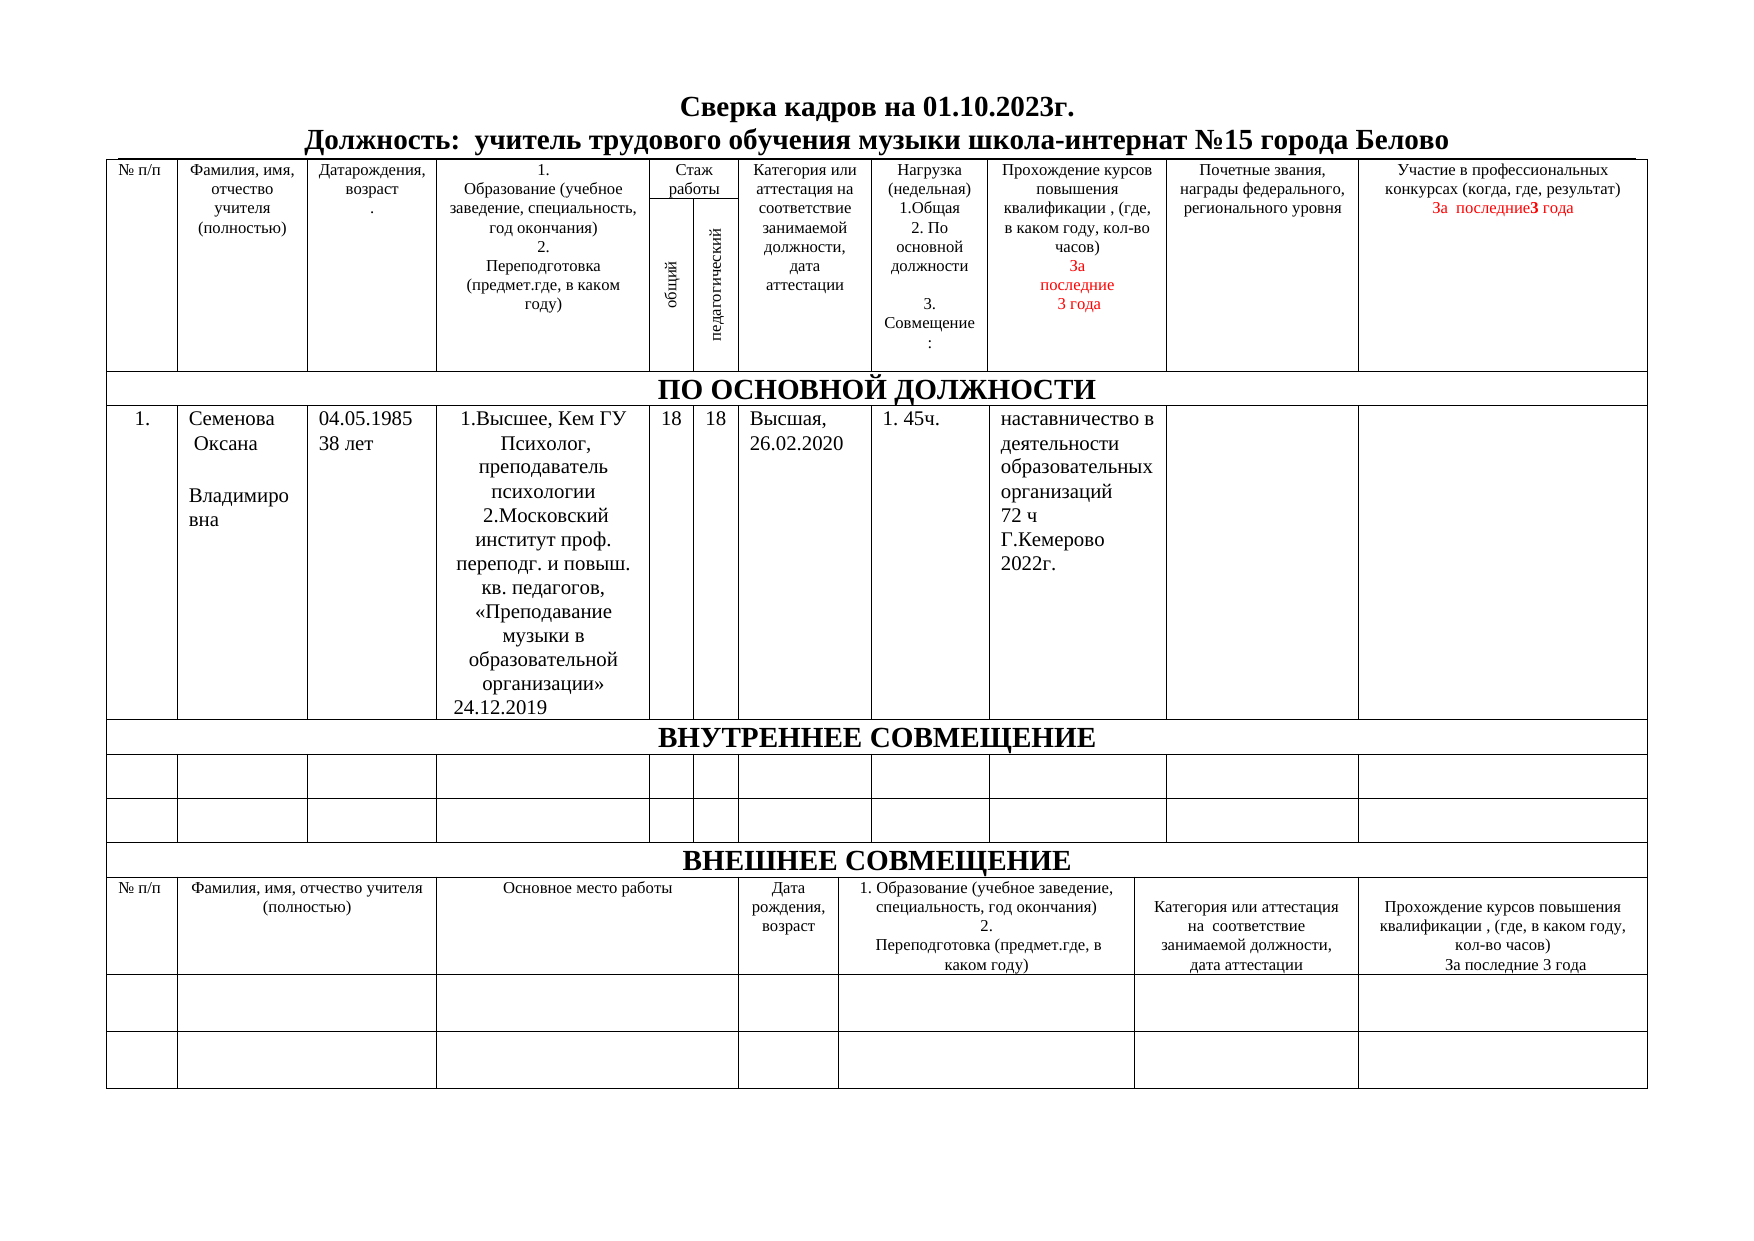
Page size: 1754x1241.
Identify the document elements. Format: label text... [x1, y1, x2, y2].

table_cell педагогический [694, 199, 738, 371]
table_cell [107, 1032, 177, 1088]
table_cell [308, 799, 436, 842]
table_cell [1135, 975, 1358, 1031]
table_cell общий [650, 199, 693, 371]
table_header Нагрузка (недельная) 1.Общая 2. По основной должности 3. Совмещение: [872, 160, 987, 371]
table_cell Прохождение курсов повышения квалификации , (где, в каком году, кол-во часов) За последние 3 года [1359, 878, 1647, 973]
table_cell 04.05.1985 38 лет [308, 406, 436, 719]
table_cell 1. 45ч. [872, 406, 989, 719]
table_cell [107, 799, 177, 842]
table_cell ВНУТРЕННЕЕ СОВМЕЩЕНИЕ [107, 720, 1647, 754]
table_cell [437, 755, 649, 798]
table_cell [1167, 755, 1358, 798]
table_cell [1359, 406, 1647, 719]
table_cell Категория или аттестация на соответствие занимаемой должности, дата аттестации [1135, 878, 1358, 973]
table_cell [1167, 799, 1358, 842]
table_cell [178, 1032, 436, 1088]
table_cell [1359, 975, 1647, 1031]
table_cell [872, 799, 989, 842]
table_cell [872, 755, 989, 798]
table_cell [178, 755, 307, 798]
table_header 1. Образование (учебное заведение, специальность, год окончания) 2. Переподготовка (предмет.где, в каком году) [437, 160, 649, 371]
table_cell 1. [107, 406, 177, 719]
table_cell [990, 799, 1166, 842]
table_header Категория или аттестация на соответствие занимаемой должности, дата аттестации [739, 160, 871, 371]
table_cell наставничество в деятельности образовательных организаций 72 ч Г.Кемерово 2022г. [990, 406, 1166, 719]
table_cell [1135, 1032, 1358, 1088]
table_cell [839, 1032, 1134, 1088]
table_cell 18 [650, 406, 693, 719]
table_header Фамилия, имя, отчество учителя (полностью) [178, 160, 307, 371]
table_cell [739, 799, 871, 842]
table_header Прохождение курсов повышения квалификации , (где, в каком году, кол-во часов) За последние 3 года [988, 160, 1166, 371]
table_cell Фамилия, имя, отчество учителя (полностью) [178, 878, 436, 973]
table_cell № п/п [107, 878, 177, 973]
table_cell [739, 975, 838, 1031]
table_cell [437, 975, 738, 1031]
table_cell [739, 1032, 838, 1088]
table_cell [437, 1032, 738, 1088]
table_cell [1359, 755, 1647, 798]
table_cell [437, 799, 649, 842]
text Сверка кадров на 01.10.2023г. [118, 89, 1636, 122]
table_cell 1.Высшее, Кем ГУ Психолог, преподаватель психологии 2.Московский институт проф. переподг. и повыш. кв. педагогов, «Преподавание музыки в образовательной организации» 24.12.2019 [437, 406, 649, 719]
table_cell 1. Образование (учебное заведение, специальность, год окончания) 2. Переподготовка (предмет.где, в каком году) [839, 878, 1134, 973]
table_cell [650, 799, 693, 842]
table_cell [1167, 406, 1358, 719]
table_header Участие в профессиональных конкурсах (когда, где, результат) За последние3 года [1359, 160, 1647, 371]
table_cell ПО ОСНОВНОЙ ДОЛЖНОСТИ [107, 372, 1647, 405]
table_header Стаж работы [650, 160, 738, 198]
table_cell Основное место работы [437, 878, 738, 973]
table_cell ВНЕШНЕЕ СОВМЕЩЕНИЕ [107, 843, 1647, 877]
table_cell [694, 755, 738, 798]
table_header Датарождения, возраст . [308, 160, 436, 371]
table_header № п/п [107, 160, 177, 371]
table_cell [1359, 799, 1647, 842]
table_cell [739, 755, 871, 798]
table_cell 18 [694, 406, 738, 719]
table_cell [107, 975, 177, 1031]
table_cell [694, 799, 738, 842]
table_cell Семенова Оксана Владимировна [178, 406, 307, 719]
table_cell [178, 799, 307, 842]
text Должность: учитель трудового обучения музыки школа-интернат №15 города Белово [118, 122, 1636, 158]
table_header Почетные звания, награды федерального, регионального уровня [1167, 160, 1358, 371]
table_cell [107, 755, 177, 798]
table_cell [650, 755, 693, 798]
table_cell Высшая, 26.02.2020 [739, 406, 871, 719]
table_cell [839, 975, 1134, 1031]
table_cell [990, 755, 1166, 798]
table_cell [1359, 1032, 1647, 1088]
table_cell Дата рождения, возраст [739, 878, 838, 973]
table_cell [178, 975, 436, 1031]
table_cell [308, 755, 436, 798]
